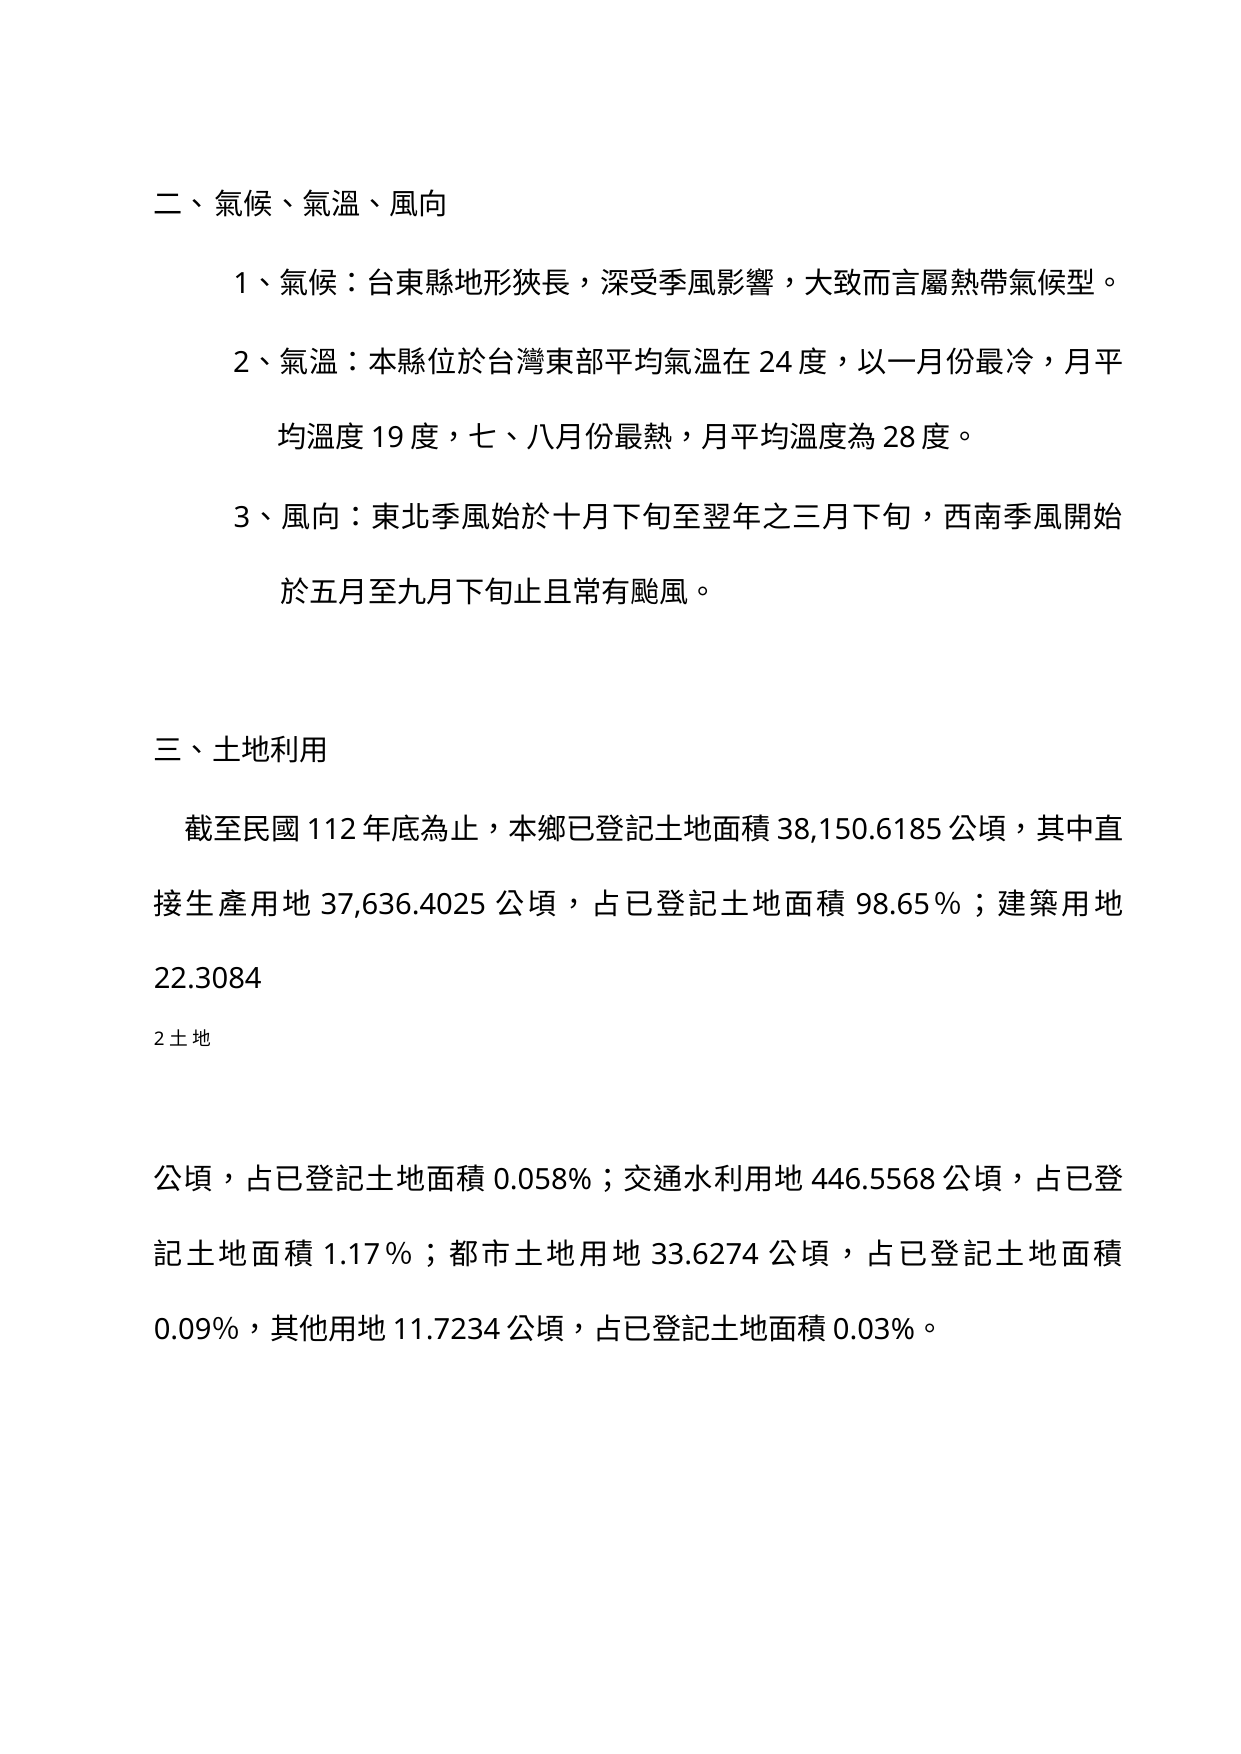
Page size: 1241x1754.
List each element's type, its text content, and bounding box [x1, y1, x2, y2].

text 3、風向：東北季風始於十月下旬至翌年之三月下旬，西南季風開始於五月至九月下旬止且常有颱風。 [233, 477, 1123, 627]
text 2、氣溫：本縣位於台灣東部平均氣溫在24度，以一月份最冷，月平均溫度19度，七、八月份最熱，月平均溫度為28度。 [233, 323, 1123, 473]
list 氣候、氣溫、風向 [153, 164, 1123, 239]
text 1、氣候：台東縣地形狹長，深受季風影響，大致而言屬熱帶氣候型。 [233, 244, 1123, 319]
text 三、土地利用 [153, 710, 1123, 785]
text 截至民國112年底為止，本鄉已登記土地面積38,150.6185公頃，其中直接生產用地37,636.4025公頃，占已登記土地面積98.65％；建築用地22.3084 [153, 789, 1123, 1014]
text 公頃，占已登記土地面積0.058%；交通水利用地446.5568公頃，占已登記土地面積1.17％；都市土地用地33.6274公頃，占已登記土地面積0.09％，其他用地11.7234公頃，占已登記土地面積0.03%。 [153, 1139, 1123, 1364]
text 2 土 地 [153, 1019, 1123, 1056]
